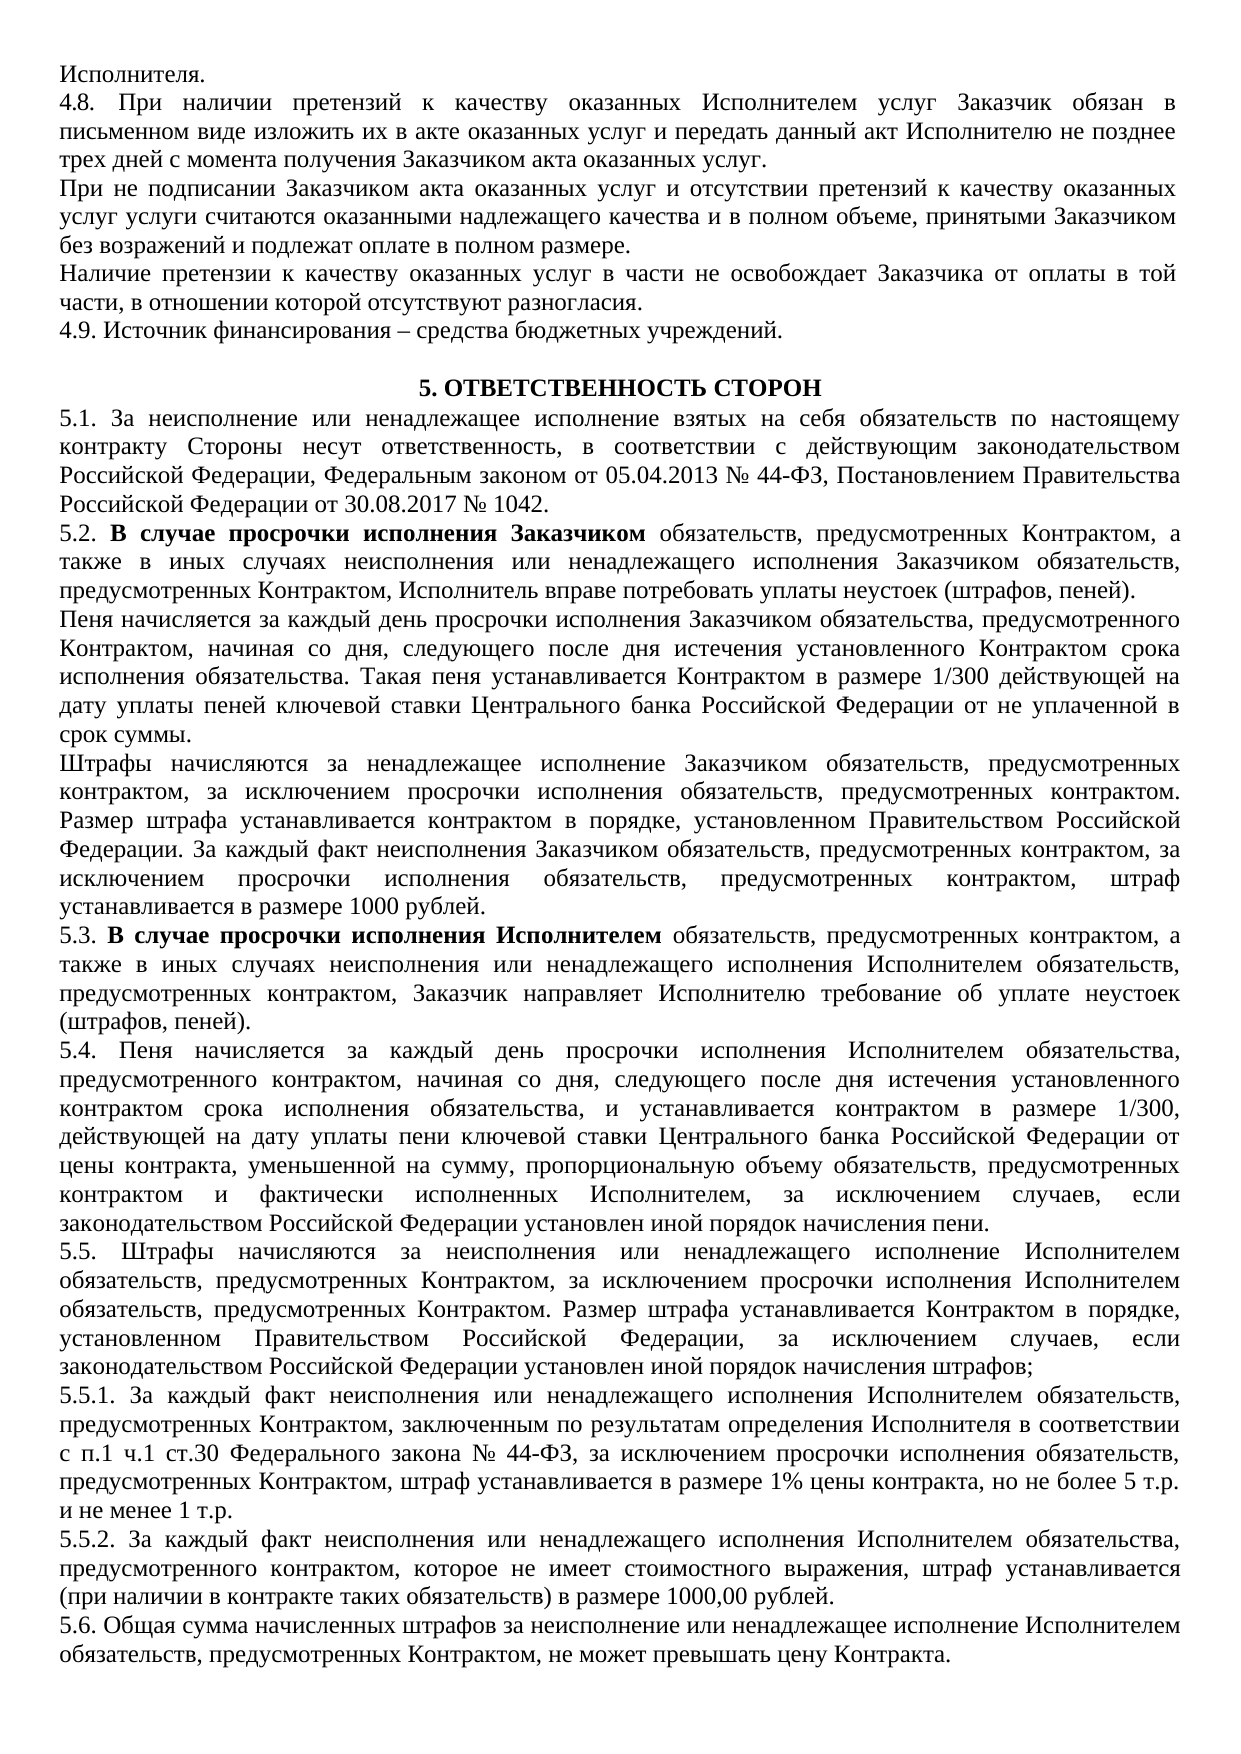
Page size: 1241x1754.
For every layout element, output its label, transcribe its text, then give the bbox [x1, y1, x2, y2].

text Пеня начисляется за каждый день просрочки исполнения Заказчиком обязательства, предусмотренного Контрактом, начиная со дня, следующего после дня истечения установленного Контрактом срока исполнения обязательства. Такая пеня устанавливается Контрактом в размере 1/300 действующей на дату уплаты пеней ключевой ставки Центрального банка Российской Федерации от не уплаченной в срок суммы. [59, 604, 1181, 748]
text 5.4. Пеня начисляется за каждый день просрочки исполнения Исполнителем обязательства, предусмотренного контрактом, начиная со дня, следующего после дня истечения установленного контрактом срока исполнения обязательства, и устанавливается контрактом в размере 1/300, действующей на дату уплаты пени ключевой ставки Центрального банка Российской Федерации от цены контракта, уменьшенной на сумму, пропорциональную объему обязательств, предусмотренных контрактом и фактически исполненных Исполнителем, за исключением случаев, если законодательством Российской Федерации установлен иной порядок начисления пени. [59, 1035, 1181, 1236]
text Наличие претензии к качеству оказанных услуг в части не освобождает Заказчика от оплаты в той части, в отношении которой отсутствуют разногласия. [59, 259, 1177, 316]
text 5.5. Штрафы начисляются за неисполнения или ненадлежащего исполнение Исполнителем обязательств, предусмотренных Контрактом, за исключением просрочки исполнения Исполнителем обязательств, предусмотренных Контрактом. Размер штрафа устанавливается Контрактом в порядке, установленном Правительством Российской Федерации, за исключением случаев, если законодательством Российской Федерации установлен иной порядок начисления штрафов; [59, 1236, 1181, 1380]
text При не подписании Заказчиком акта оказанных услуг и отсутствии претензий к качеству оказанных услуг услуги считаются оказанными надлежащего качества и в полном объеме, принятыми Заказчиком без возражений и подлежат оплате в полном размере. [59, 173, 1177, 259]
text Штрафы начисляются за ненадлежащее исполнение Заказчиком обязательств, предусмотренных контрактом, за исключением просрочки исполнения обязательств, предусмотренных контрактом. Размер штрафа устанавливается контрактом в порядке, установленном Правительством Российской Федерации. За каждый факт неисполнения Заказчиком обязательств, предусмотренных контрактом, за исключением просрочки исполнения обязательств, предусмотренных контрактом, штраф устанавливается в размере 1000 рублей. [59, 748, 1181, 920]
text 5.2. В случае просрочки исполнения Заказчиком обязательств, предусмотренных Контрактом, а также в иных случаях неисполнения или ненадлежащего исполнения Заказчиком обязательств, предусмотренных Контрактом, Исполнитель вправе потребовать уплаты неустоек (штрафов, пеней). [59, 518, 1181, 604]
text 4.8. При наличии претензий к качеству оказанных Исполнителем услуг Заказчик обязан в письменном виде изложить их в акте оказанных услуг и передать данный акт Исполнителю не позднее трех дней с момента получения Заказчиком акта оказанных услуг. [59, 88, 1177, 173]
text 5.1. За неисполнение или ненадлежащее исполнение взятых на себя обязательств по настоящему контракту Стороны несут ответственность, в соответствии с действующим законодательством Российской Федерации, Федеральным законом от 05.04.2013 № 44-ФЗ, Постановлением Правительства Российской Федерации от 30.08.2017 № 1042. [59, 403, 1181, 518]
text 5. ОТВЕТСТВЕННОСТЬ СТОРОН [59, 374, 1181, 403]
text 5.5.1. За каждый факт неисполнения или ненадлежащего исполнения Исполнителем обязательств, предусмотренных Контрактом, заключенным по результатам определения Исполнителя в соответствии с п.1 ч.1 ст.30 Федерального закона № 44-ФЗ, за исключением просрочки исполнения обязательств, предусмотренных Контрактом, штраф устанавливается в размере 1% цены контракта, но не более 5 т.р. и не менее 1 т.р. [59, 1380, 1181, 1524]
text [59, 59, 1175, 88]
text 5.3. В случае просрочки исполнения Исполнителем обязательств, предусмотренных контрактом, а также в иных случаях неисполнения или ненадлежащего исполнения Исполнителем обязательств, предусмотренных контрактом, Заказчик направляет Исполнителю требование об уплате неустоек (штрафов, пеней). [59, 920, 1181, 1035]
text 5.5.2. За каждый факт неисполнения или ненадлежащего исполнения Исполнителем обязательства, предусмотренного контрактом, которое не имеет стоимостного выражения, штраф устанавливается (при наличии в контракте таких обязательств) в размере 1000,00 рублей. [59, 1524, 1181, 1610]
text 4.9. Источник финансирования – средства бюджетных учреждений. [59, 316, 1177, 344]
text 5.6. Общая сумма начисленных штрафов за неисполнение или ненадлежащее исполнение Исполнителем обязательств, предусмотренных Контрактом, не может превышать цену Контракта. [59, 1610, 1181, 1668]
